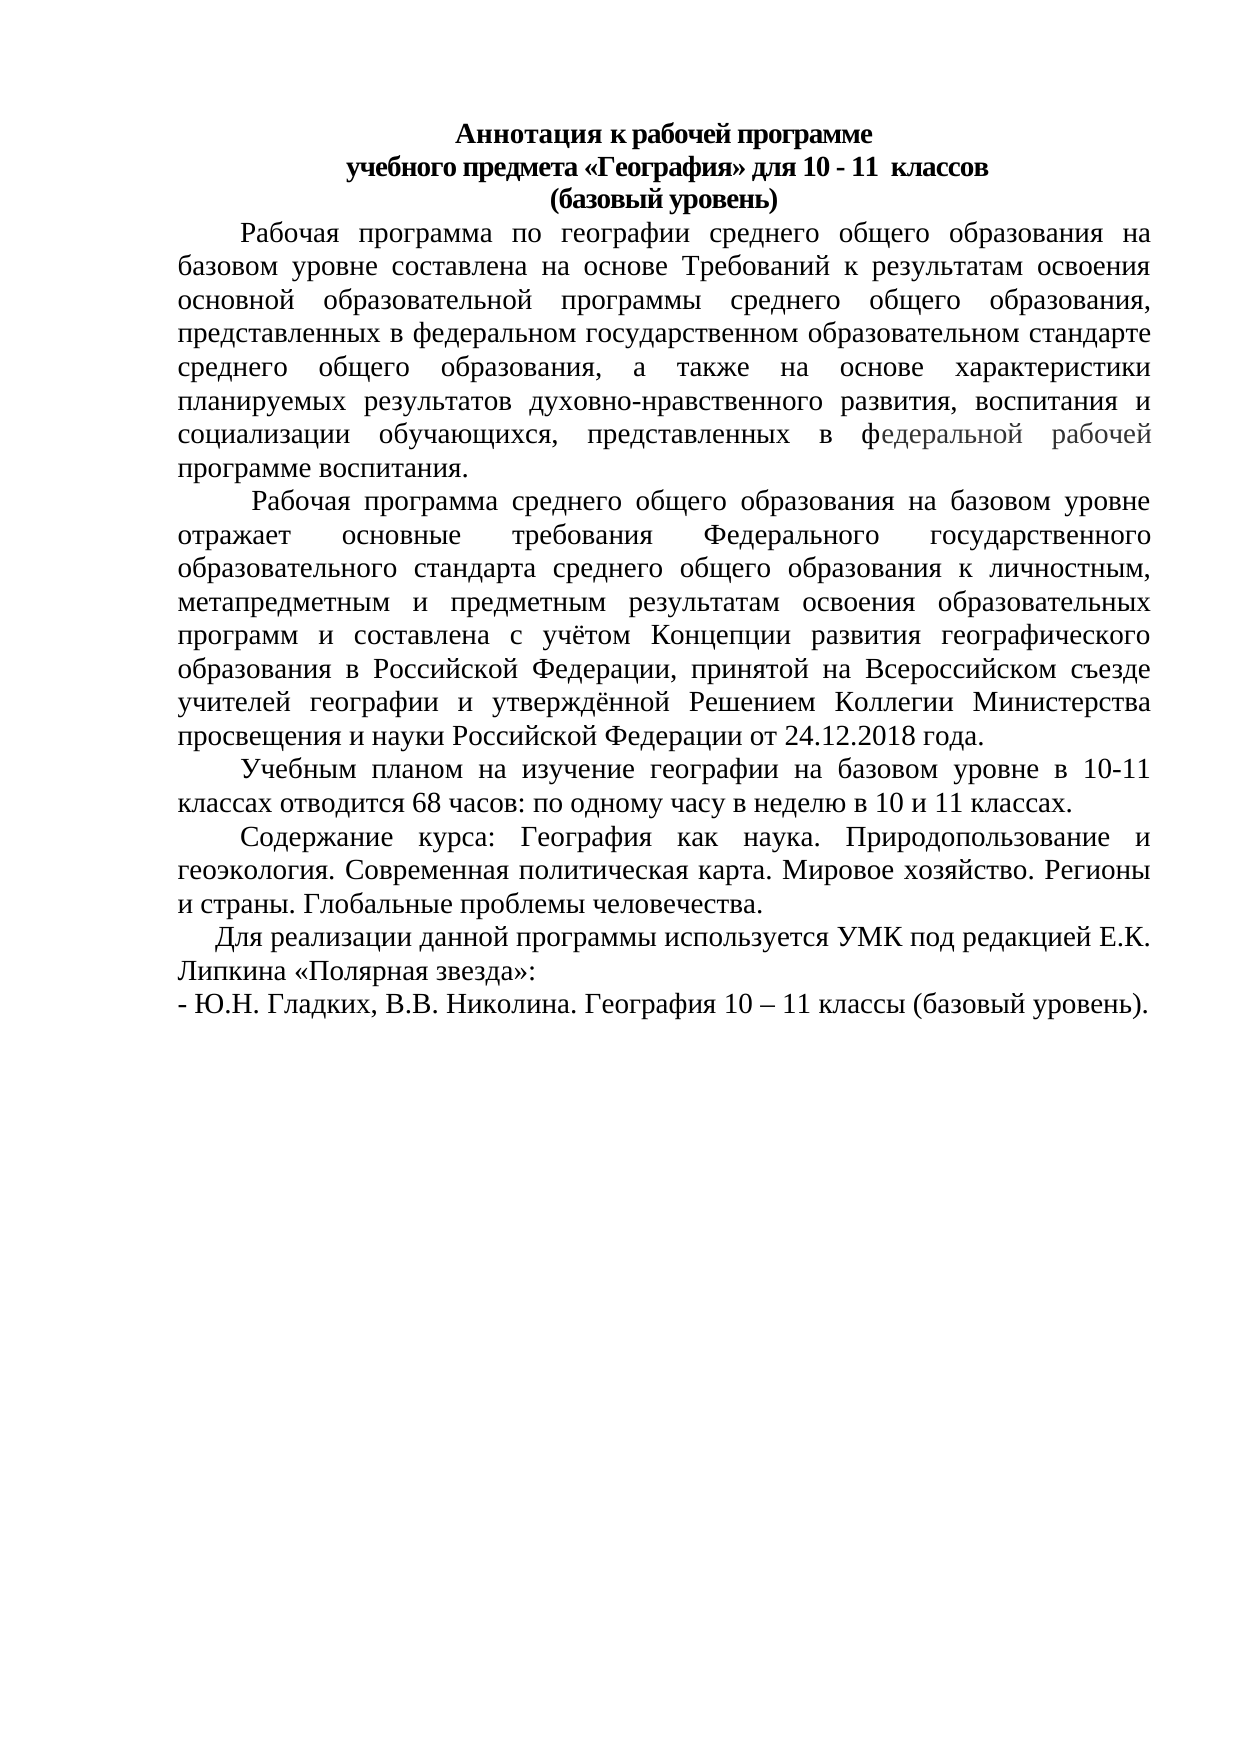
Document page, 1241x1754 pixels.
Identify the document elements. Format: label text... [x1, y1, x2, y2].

text Рабочая программа среднего общего образования на базовом уровне отражает основные требования Федерального государственного образовательного стандарта среднего общего образования к личностным, метапредметным и предметным результатам освоения образовательных программ и составлена с учётом Концепции развития географического образования в Российской Федерации, принятой на Всероссийском съезде учителей географии и утверждённой Решением Коллегии Министерства просвещения и науки Российской Федерации от 24.12.2018 года. [177, 483, 1152, 752]
text учебного предмета «География» для 10 - 11 классов [177, 150, 1152, 183]
text Учебным планом на изучение географии на базовом уровне в 10-11 классах отводится 68 часов: по одному часу в неделю в 10 и 11 классах. [177, 752, 1152, 819]
text (базовый уровень) [177, 183, 1152, 215]
text Рабочая программа по географии среднего общего образования на базовом уровне составлена на основе Требований к результатам освоения основной образовательной программы среднего общего образования, представленных в федеральном государственном образовательном стандарте среднего общего образования, а также на основе характеристики планируемых результатов духовно-нравственного развития, воспитания и социализации обучающихся, представленных в федеральной рабочей программе воспитания. [177, 215, 1152, 483]
text Содержание курса: География как наука. Природопользование и геоэкология. Современная политическая карта. Мировое хозяйство. Регионы и страны. Глобальные проблемы человечества. [177, 819, 1152, 919]
list - Ю.Н. Гладких, В.В. Николина. География 10 – 11 классы (базовый уровень). [177, 986, 1152, 1020]
text Аннотация к рабочей программе [177, 118, 1152, 150]
list Для реализации данной программы используется УМК под редакцией Е.К. Липкина «Полярная звезда»: [177, 919, 1152, 986]
